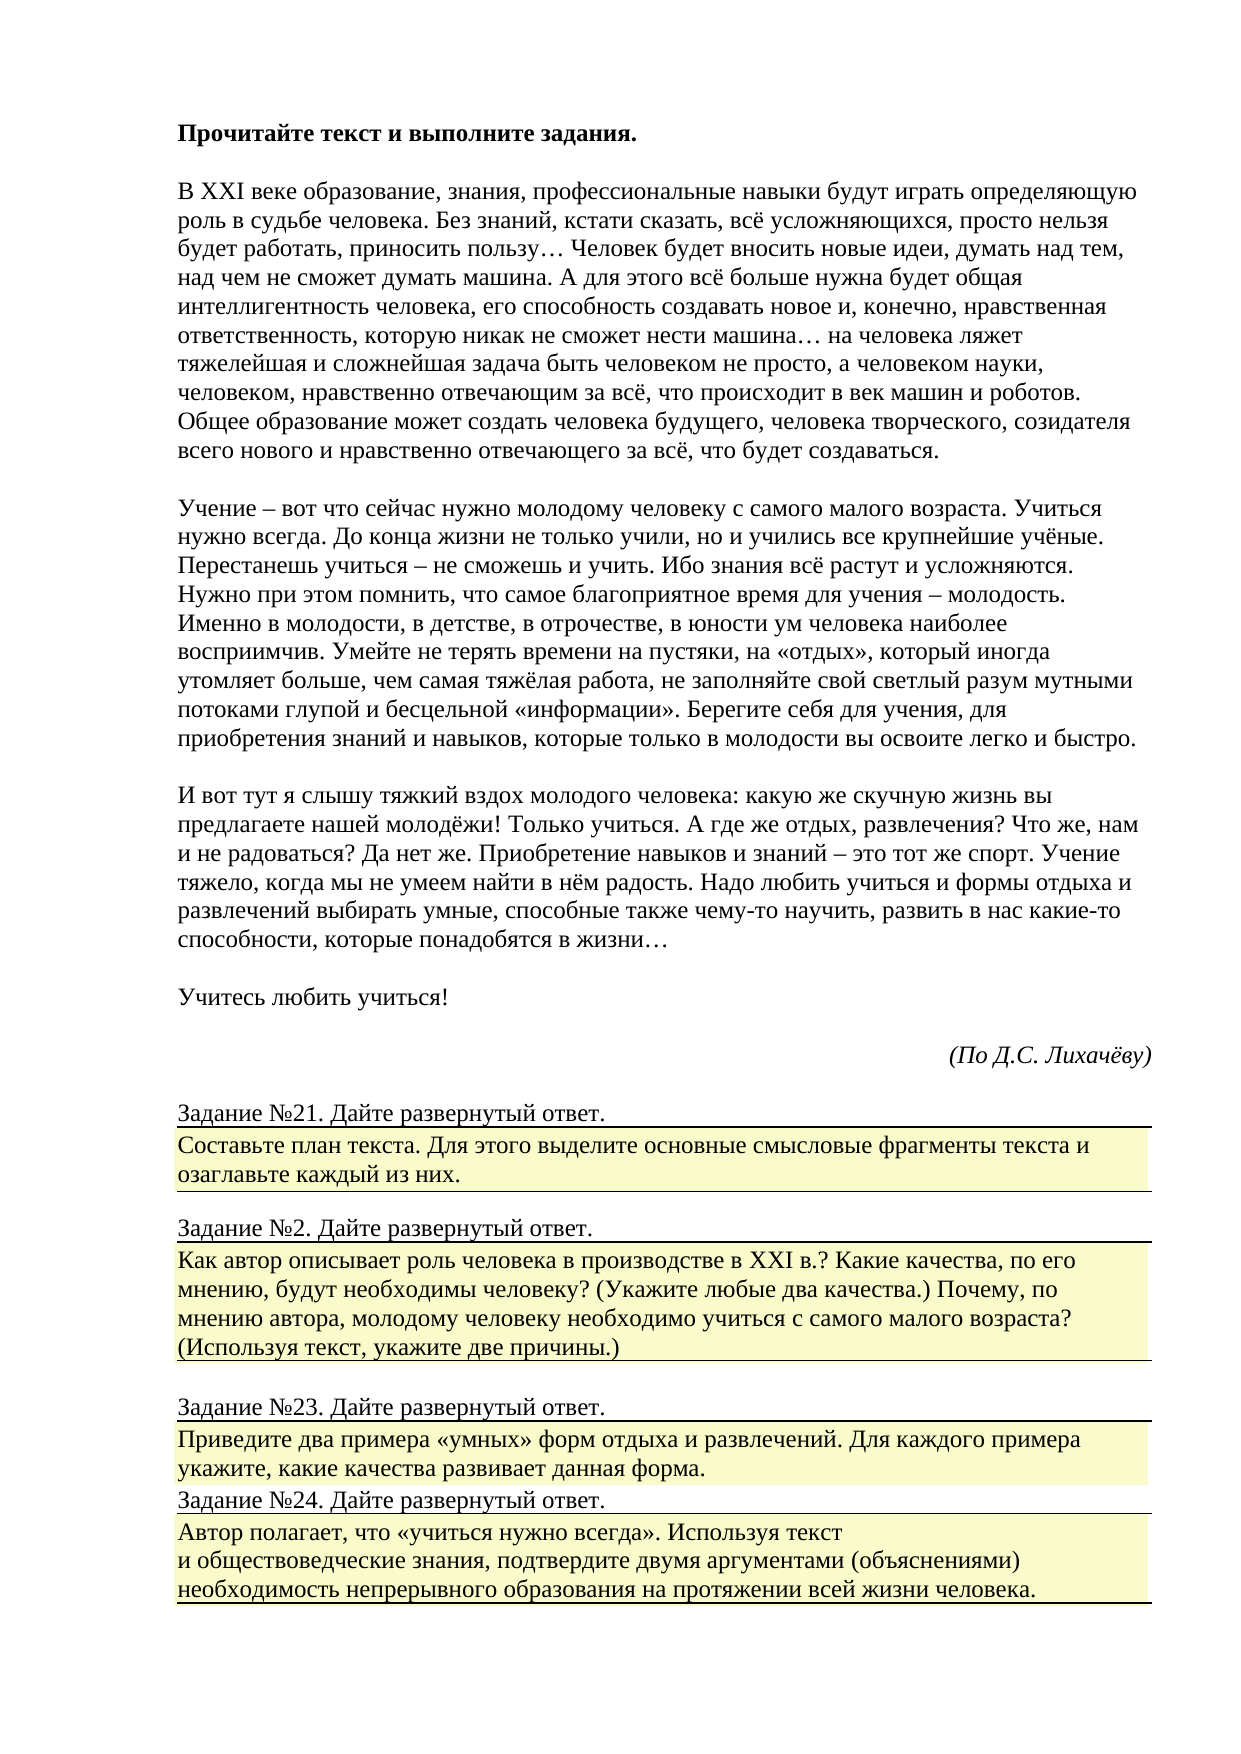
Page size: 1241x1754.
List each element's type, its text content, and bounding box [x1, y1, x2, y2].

table_header Составьте план текста. Для этого выделите основные смысловые фрагменты текста и озаглавьте каждый из них. [174, 1127, 1148, 1191]
text Задание №21. Дайте развернутый ответ. [177, 1098, 1152, 1126]
text Прочитайте текст и выполните задания. [177, 118, 1152, 147]
text Задание №24. Дайте развернутый ответ. [177, 1485, 1152, 1513]
text Задание №2. Дайте развернутый ответ. [177, 1213, 1152, 1241]
text Учение – вот что сейчас нужно молодому человеку с самого малого возраста. Учиться нужно всегда. До конца жизни не только учили, но и учились все крупнейшие учёные. Перестанешь учиться – не сможешь и учить. Ибо знания всё растут и усложняются. Нужно при этом помнить, что самое благоприятное время для учения – молодость. Именно в молодости, в детстве, в отрочестве, в юности ум человека наиболее восприимчив. Умейте не терять времени на пустяки, на «отдых», который иногда утомляет больше, чем самая тяжёлая работа, не заполняйте свой светлый разум мутными потоками глупой и бесцельной «информации». Берегите себя для учения, для приобретения знаний и навыков, которые только в молодости вы освоите легко и быстро. [177, 493, 1152, 751]
text Учитесь любить учиться! [177, 982, 1152, 1011]
text (По Д.С. Лихачёву) [177, 1040, 1152, 1069]
text В XXI веке образование, знания, профессиональные навыки будут играть определяющую роль в судьбе человека. Без знаний, кстати сказать, всё усложняющихся, просто нельзя будет работать, приносить пользу… Человек будет вносить новые идеи, думать над тем, над чем не сможет думать машина. А для этого всё больше нужна будет общая интеллигентность человека, его способность создавать новое и, конечно, нравственная ответственность, которую никак не сможет нести машина… на человека ляжет тяжелейшая и сложнейшая задача быть человеком не просто, а человеком науки, человеком, нравственно отвечающим за всё, что происходит в век машин и роботов. Общее образование может создать человека будущего, человека творческого, созидателя всего нового и нравственно отвечающего за всё, что будет создаваться. [177, 176, 1152, 463]
text Задание №23. Дайте развернутый ответ. [177, 1392, 1152, 1420]
text И вот тут я слышу тяжкий вздох молодого человека: какую же скучную жизнь вы предлагаете нашей молодёжи! Только учиться. А где же отдых, развлечения? Что же, нам и не радоваться? Да нет же. Приобретение навыков и знаний – это тот же спорт. Учение тяжело, когда мы не умеем найти в нём радость. Надо любить учиться и формы отдыха и развлечений выбирать умные, способные также чему-то научить, развить в нас какие-то способности, которые понадобятся в жизни… [177, 781, 1152, 953]
table_header Как автор описывает роль человека в производстве в XXI в.? Какие качества, по его мнению, будут необходимы человеку? (Укажите любые два качества.) Почему, по мнению автора, молодому человеку необходимо учиться с самого малого возраста? (Используя текст, укажите две причины.) [174, 1242, 1148, 1363]
table_header Автор полагает, что «учиться нужно всегда». Используя текст и обществоведческие знания, подтвердите двумя аргументами (объяснениями) необходимость непрерывного образования на протяжении всей жизни человека. [174, 1514, 1148, 1606]
table_header Приведите два примера «умных» форм отдыха и развлечений. Для каждого примера укажите, какие качества развивает данная форма. [174, 1421, 1148, 1485]
